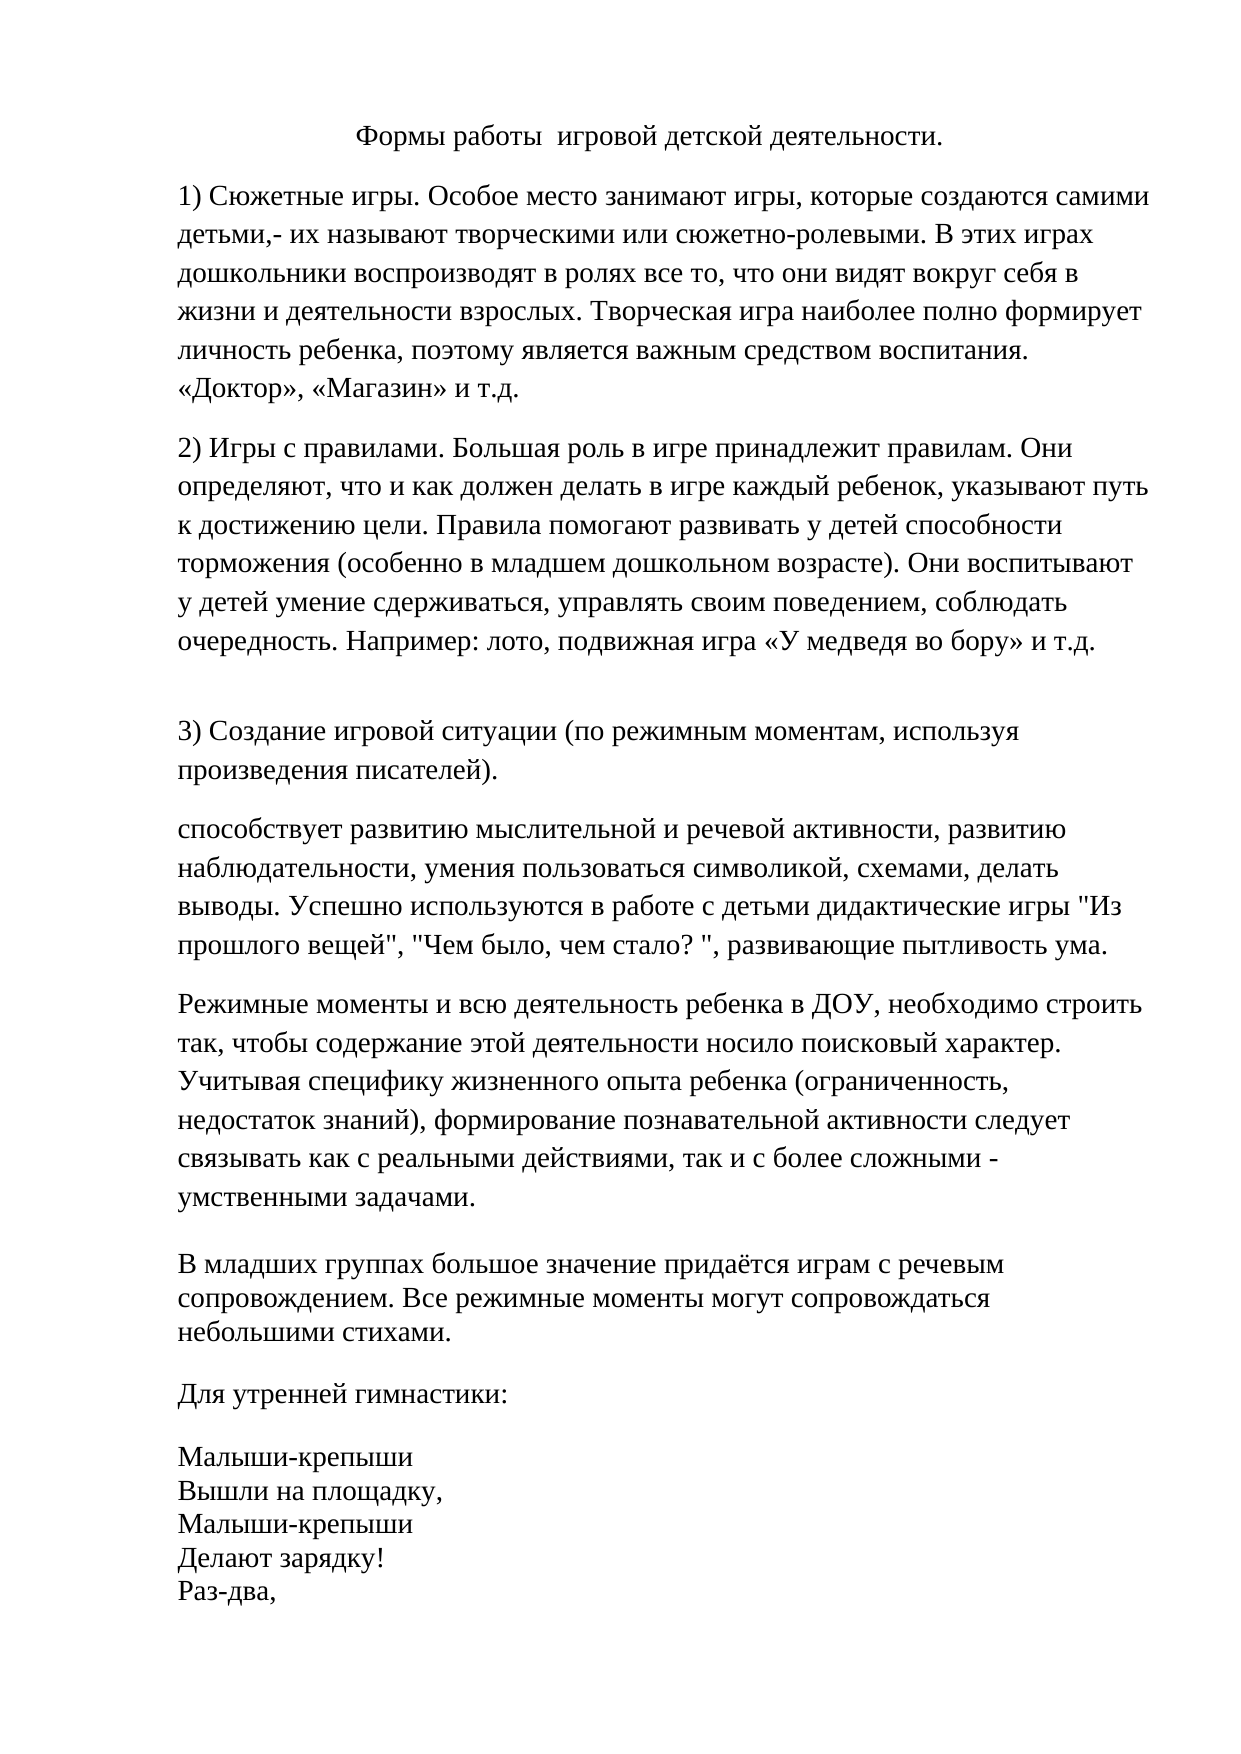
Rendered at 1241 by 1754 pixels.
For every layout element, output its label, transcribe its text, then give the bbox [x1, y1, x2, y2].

text способствует развитию мыслительной и речевой активности, развитию наблюдательности, умения пользоваться символикой, схемами, делать выводы. Успешно используются в работе с детьми дидактические игры "Из прошлого вещей", "Чем было, чем стало? ", развивающие пытливость ума. [177, 811, 1152, 960]
text В младших группах большое значение придаётся играм с речевым сопровождением. Все режимные моменты могут сопровождаться небольшими стихами. [177, 1247, 1152, 1347]
text 2) Игры с правилами. Большая роль в игре принадлежит правилам. Они определяют, что и как должен делать в игре каждый ребенок, указывают путь к достижению цели. Правила помогают развивать у детей способности торможения (особенно в младшем дошкольном возрасте). Они воспитывают у детей умение сдерживаться, управлять своим поведением, соблюдать очередность. Например: лото, подвижная игра «У медведя во бору» и т.д. [177, 430, 1152, 688]
text Формы работы игровой детской деятельности. [177, 118, 1152, 152]
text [177, 1439, 1152, 1607]
text Для утренней гимнастики: [177, 1376, 1152, 1410]
text 3) Создание игровой ситуации (по режимным моментам, используя произведения писателей). [177, 713, 1152, 785]
text 1) Сюжетные игры. Особое место занимают игры, которые создаются самими детьми,- их называют творческими или сюжетно-ролевыми. В этих играх дошкольники воспроизводят в ролях все то, что они видят вокруг себя в жизни и деятельности взрослых. Творческая игра наиболее полно формирует личность ребенка, поэтому является важным средством воспитания. «Доктор», «Магазин» и т.д. [177, 178, 1152, 404]
text Режимные моменты и всю деятельность ребенка в ДОУ, необходимо строить так, чтобы содержание этой деятельности носило поисковый характер. Учитывая специфику жизненного опыта ребенка (ограниченность, недостаток знаний), формирование познавательной активности следует связывать как с реальными действиями, так и с более сложными - умственными задачами. [177, 986, 1152, 1212]
